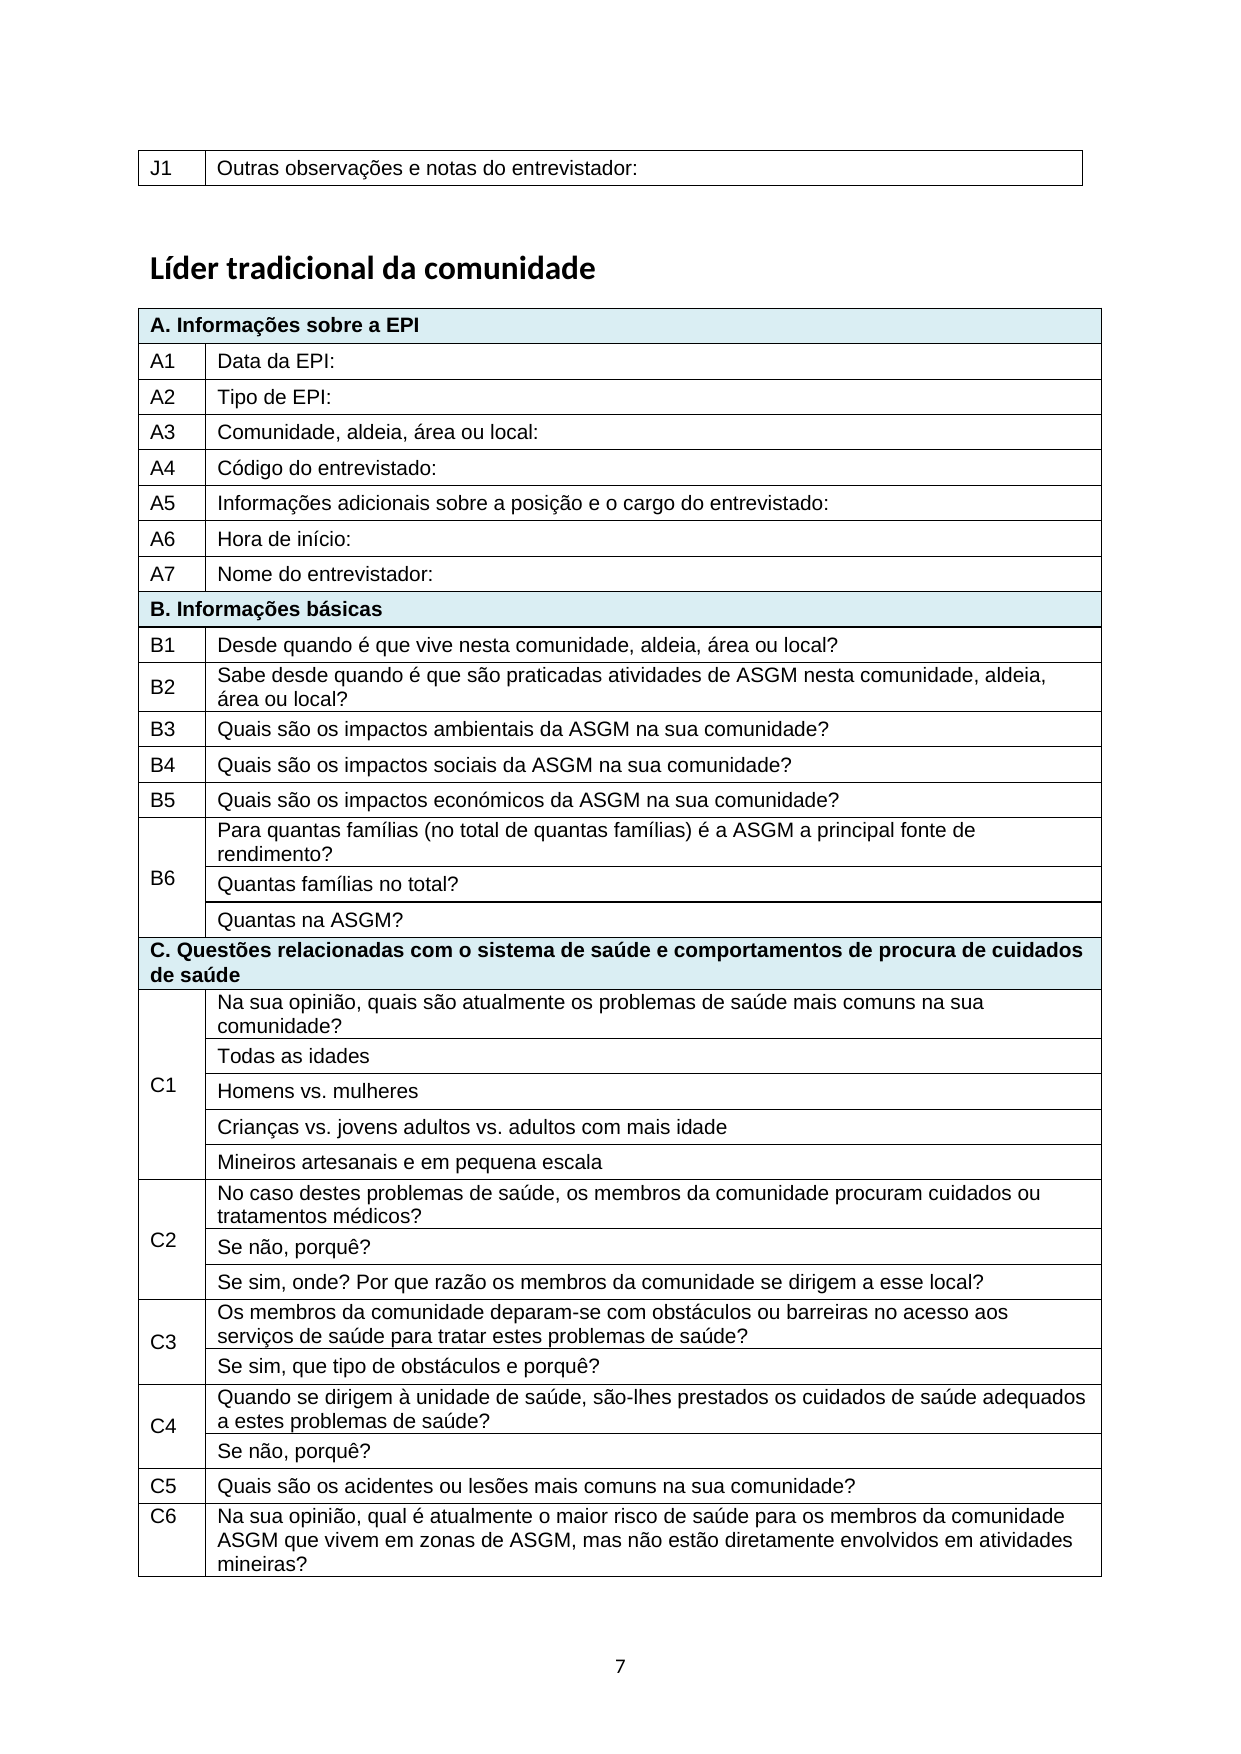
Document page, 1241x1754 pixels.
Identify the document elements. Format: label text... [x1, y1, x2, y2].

table_cell A3 [139, 415, 205, 449]
table_cell Quantas famílias no total? [206, 867, 1101, 901]
table_cell Na sua opinião, qual é atualmente o maior risco de saúde para os membros da comunidade ASGM que vivem em zonas de ASGM, mas não estão diretamente envolvidos em atividades mineiras? [206, 1504, 1101, 1576]
table_cell J1 [139, 151, 205, 185]
table_cell Informações adicionais sobre a posição e o cargo do entrevistado: [206, 486, 1101, 520]
table_cell Crianças vs. jovens adultos vs. adultos com mais idade [206, 1110, 1101, 1144]
table_cell Todas as idades [206, 1039, 1101, 1073]
table_cell Mineiros artesanais e em pequena escala [206, 1145, 1101, 1179]
table_cell Tipo de EPI: [206, 380, 1101, 414]
table_cell B6 [139, 818, 205, 937]
table_cell Para quantas famílias (no total de quantas famílias) é a ASGM a principal fonte de rendimento? [206, 818, 1101, 866]
table_cell Quais são os impactos ambientais da ASGM na sua comunidade? [206, 712, 1101, 746]
table_cell B3 [139, 712, 205, 746]
table_cell C3 [139, 1300, 205, 1383]
table_cell C6 [139, 1504, 205, 1576]
table_cell Sabe desde quando é que são praticadas atividades de ASGM nesta comunidade, aldeia, área ou local? [206, 663, 1101, 711]
table_cell A2 [139, 380, 205, 414]
table_cell Quais são os impactos económicos da ASGM na sua comunidade? [206, 783, 1101, 817]
table_cell C1 [139, 990, 205, 1179]
table_cell Se sim, que tipo de obstáculos e porquê? [206, 1349, 1101, 1383]
table_cell C4 [139, 1385, 205, 1468]
table_cell Nome do entrevistador: [206, 557, 1101, 591]
table_cell Código do entrevistado: [206, 450, 1101, 485]
table_cell Quando se dirigem à unidade de saúde, são-lhes prestados os cuidados de saúde adequados a estes problemas de saúde? [206, 1385, 1101, 1432]
table_cell Comunidade, aldeia, área ou local: [206, 415, 1101, 449]
table_cell B5 [139, 783, 205, 817]
table_cell Quais são os impactos sociais da ASGM na sua comunidade? [206, 747, 1101, 782]
table_cell C5 [139, 1469, 205, 1503]
table_header A. Informações sobre a EPI [139, 309, 1101, 343]
table_cell Hora de início: [206, 521, 1101, 556]
table_cell B2 [139, 663, 205, 711]
table_cell A1 [139, 344, 205, 378]
table_cell B4 [139, 747, 205, 782]
table_cell A7 [139, 557, 205, 591]
text Líder tradicional da comunidade [150, 247, 1090, 288]
table_cell Quantas na ASGM? [206, 903, 1101, 937]
table_cell Homens vs. mulheres [206, 1074, 1101, 1108]
table_cell Quais são os acidentes ou lesões mais comuns na sua comunidade? [206, 1469, 1101, 1503]
table_cell B. Informações básicas [139, 592, 1101, 626]
table_cell A4 [139, 450, 205, 485]
table_cell Na sua opinião, quais são atualmente os problemas de saúde mais comuns na sua comunidade? [206, 990, 1101, 1038]
table_cell Se não, porquê? [206, 1229, 1101, 1264]
table_cell A5 [139, 486, 205, 520]
table_cell Desde quando é que vive nesta comunidade, aldeia, área ou local? [206, 628, 1101, 662]
table_cell Outras observações e notas do entrevistador: [206, 151, 1082, 185]
table_cell Data da EPI: [206, 344, 1101, 378]
table_cell A6 [139, 521, 205, 556]
table_cell C. Questões relacionadas com o sistema de saúde e comportamentos de procura de cuidados de saúde [139, 938, 1101, 989]
table_cell Os membros da comunidade deparam-se com obstáculos ou barreiras no acesso aos serviços de saúde para tratar estes problemas de saúde? [206, 1300, 1101, 1348]
table_cell Se sim, onde? Por que razão os membros da comunidade se dirigem a esse local? [206, 1265, 1101, 1299]
table_cell Se não, porquê? [206, 1434, 1101, 1468]
table_cell C2 [139, 1180, 205, 1299]
table_cell No caso destes problemas de saúde, os membros da comunidade procuram cuidados ou tratamentos médicos? [206, 1180, 1101, 1228]
table_cell B1 [139, 628, 205, 662]
